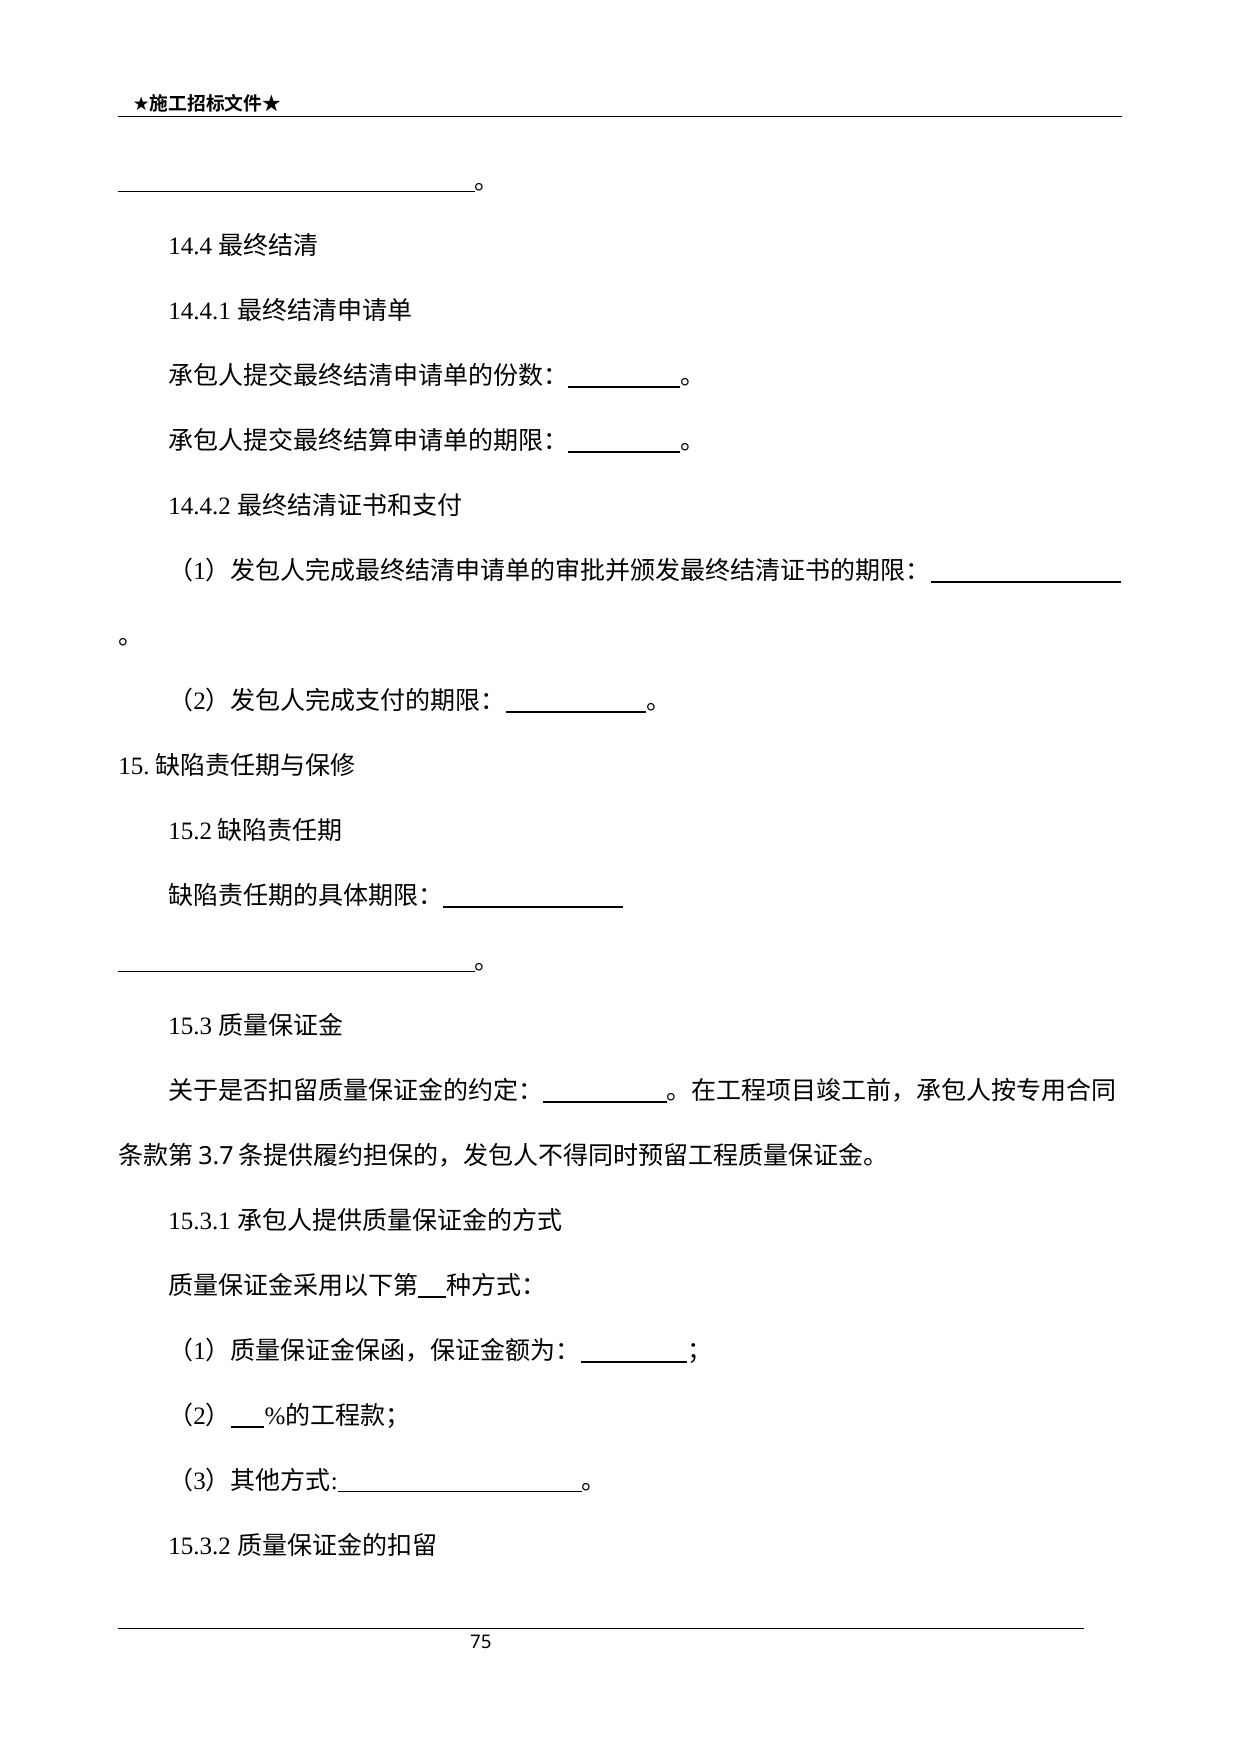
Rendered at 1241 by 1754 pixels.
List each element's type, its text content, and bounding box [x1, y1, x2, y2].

text 15.3.2 质量保证金的扣留 [118, 1511, 1122, 1576]
text （3）其他方式: 。 [118, 1446, 1122, 1511]
text 关于是否扣留质量保证金的约定： 。在工程项目竣工前，承包人按专用合同条款第3.7条提供履约担保的，发包人不得同时预留工程质量保证金。 [118, 1056, 1122, 1186]
text 14.4 最终结清 [118, 211, 1122, 276]
text 15.2缺陷责任期 [118, 796, 1122, 861]
text （1）质量保证金保函，保证金额为： ； [118, 1316, 1122, 1381]
text 。 [118, 146, 1122, 211]
text 承包人提交最终结清申请单的份数： 。 [118, 341, 1122, 406]
text 15.3.1 承包人提供质量保证金的方式 [118, 1186, 1122, 1251]
text （2） %的工程款； [118, 1381, 1122, 1446]
text 质量保证金采用以下第 种方式： [118, 1251, 1122, 1316]
text 14.4.1 最终结清申请单 [118, 276, 1122, 341]
text 15.3 质量保证金 [118, 991, 1122, 1056]
text 缺陷责任期的具体期限： [118, 861, 1122, 926]
subtitle 15. 缺陷责任期与保修 [118, 731, 1122, 796]
text 承包人提交最终结算申请单的期限： 。 [118, 406, 1122, 471]
text 。 [118, 926, 1122, 991]
text 14.4.2 最终结清证书和支付 [118, 471, 1122, 536]
text （2）发包人完成支付的期限： 。 [118, 666, 1122, 731]
text （1）发包人完成最终结清申请单的审批并颁发最终结清证书的期限： 。 [118, 536, 1122, 666]
